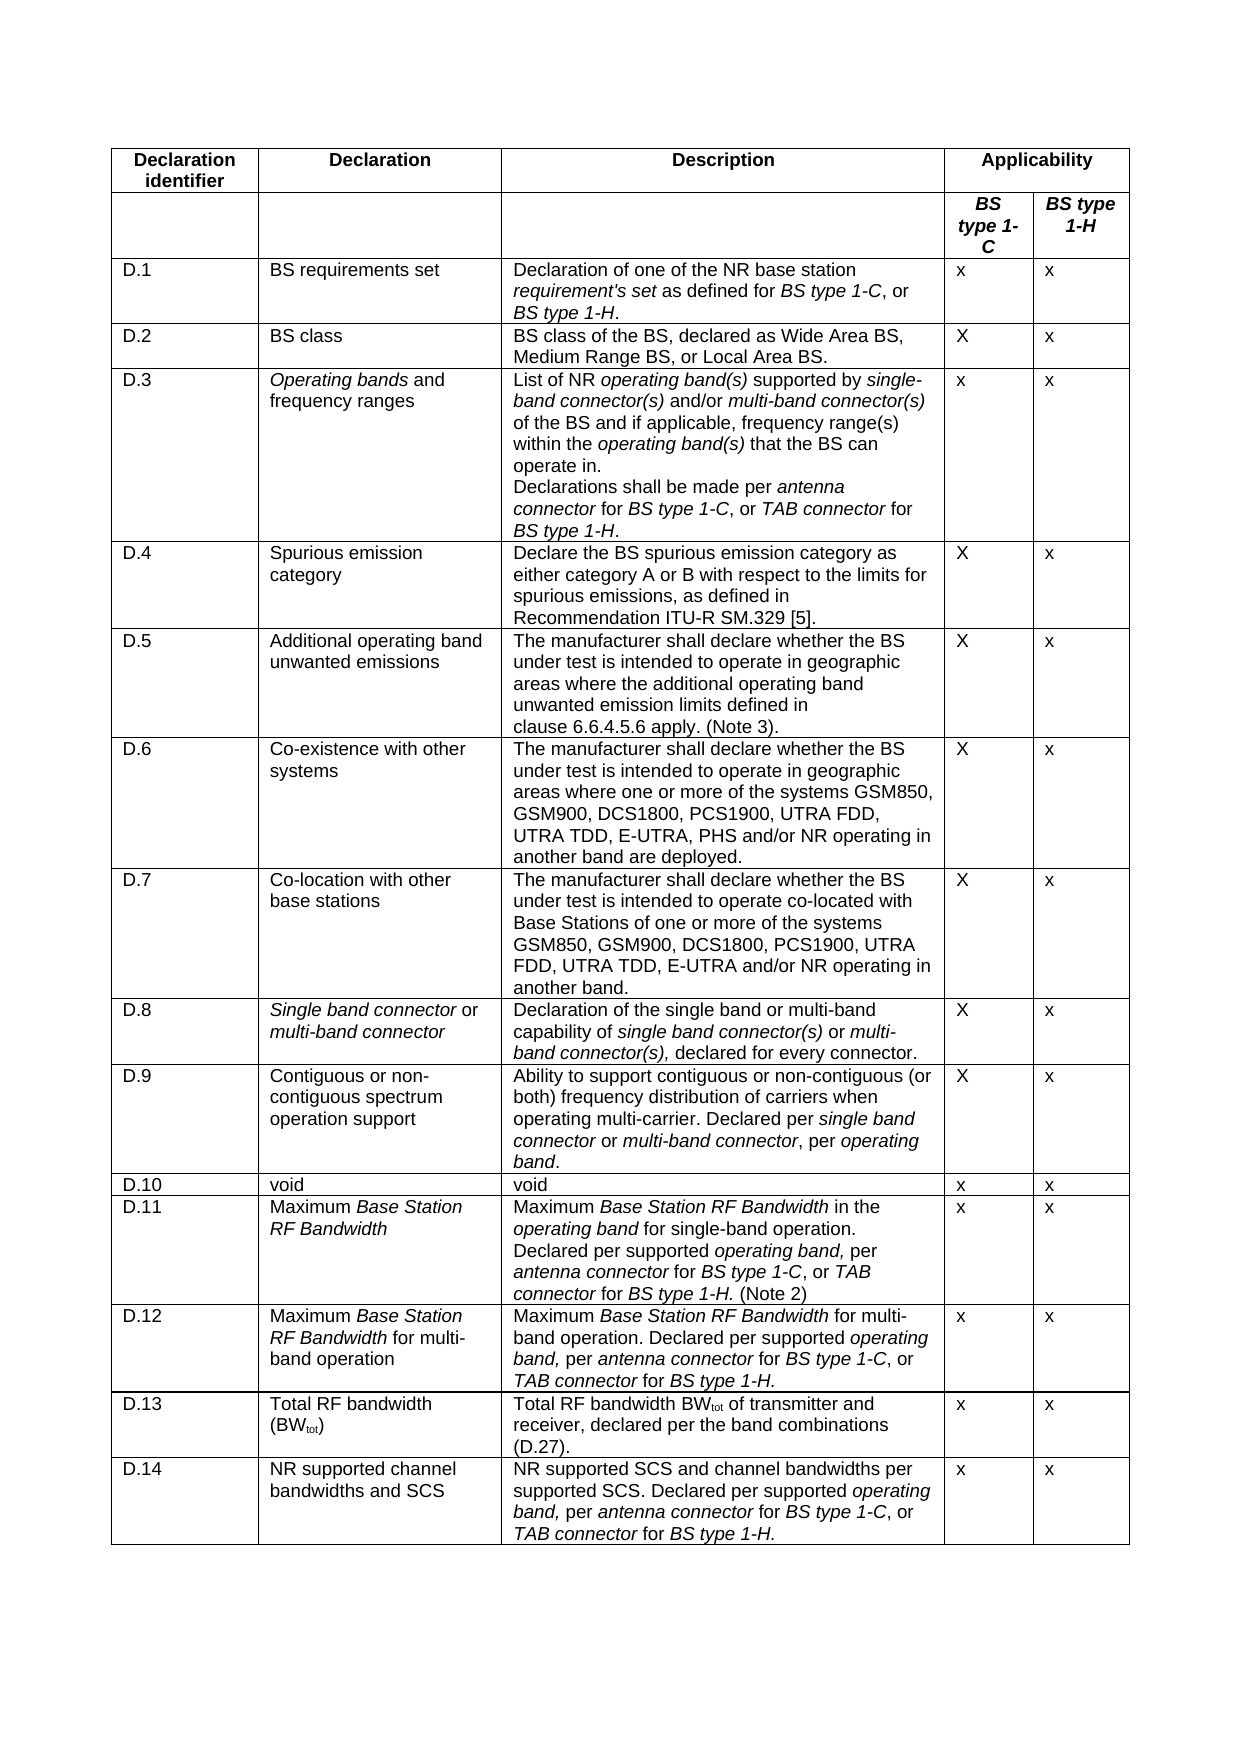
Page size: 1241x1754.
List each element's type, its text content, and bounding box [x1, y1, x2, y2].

table_cell [259, 193, 501, 258]
table_cell Maximum Base Station RF Bandwidth in the operating band for single-band operation. Declared per supported operating band, per antenna connector for BS type 1-C, or TAB connector for BS type 1-H. (Note 2) [502, 1196, 944, 1304]
table_cell void [259, 1174, 501, 1195]
table_cell X [945, 1065, 1033, 1173]
table_cell The manufacturer shall declare whether the BS under test is intended to operate in geographic areas where one or more of the systems GSM850, GSM900, DCS1800, PCS1900, UTRA FDD, UTRA TDD, E-UTRA, PHS and/or NR operating in another band are deployed. [502, 738, 944, 868]
table_cell x [945, 1305, 1033, 1391]
table_cell Single band connector or multi-band connector [259, 999, 501, 1064]
table_cell [502, 193, 944, 258]
table_cell Spurious emission category [259, 542, 501, 628]
table_cell x [1034, 1393, 1129, 1457]
table_cell The manufacturer shall declare whether the BS under test is intended to operate in geographic areas where the additional operating band unwanted emission limits defined in clause 6.6.4.5.6 apply. (Note 3). [502, 629, 944, 737]
table_cell x [945, 1393, 1033, 1457]
table_cell Maximum Base Station RF Bandwidth for multi-band operation. Declared per supported operating band, per antenna connector for BS type 1-C, or TAB connector for BS type 1-H. [502, 1305, 944, 1391]
table_header Declaration identifier [112, 149, 258, 192]
table_cell D.11 [112, 1196, 258, 1304]
table_header Description [502, 149, 944, 192]
table_cell x [1034, 369, 1129, 541]
table_cell Maximum Base Station RF Bandwidth for multi-band operation [259, 1305, 501, 1391]
table_cell D.14 [112, 1458, 258, 1544]
table_cell Operating bands and frequency ranges [259, 369, 501, 541]
table_cell x [1034, 629, 1129, 737]
table_cell Additional operating band unwanted emissions [259, 629, 501, 737]
table_cell BS class of the BS, declared as Wide Area BS, Medium Range BS, or Local Area BS. [502, 324, 944, 367]
table_cell x [1034, 1458, 1129, 1544]
table_cell BS type 1-C [945, 193, 1033, 258]
table_cell D.12 [112, 1305, 258, 1391]
table_cell x [945, 369, 1033, 541]
table_cell D.10 [112, 1174, 258, 1195]
table_cell x [1034, 1174, 1129, 1195]
table_cell x [1034, 999, 1129, 1064]
table_cell Total RF bandwidth (BWtot) [259, 1393, 501, 1457]
table_cell X [945, 738, 1033, 868]
table_cell BS type 1-H [1034, 193, 1129, 258]
table_cell Total RF bandwidth BWtot of transmitter and receiver, declared per the band combinations (D.27). [502, 1393, 944, 1457]
table_cell X [945, 869, 1033, 998]
table_cell BS class [259, 324, 501, 367]
table_cell x [1034, 1196, 1129, 1304]
table_cell X [945, 999, 1033, 1064]
table_cell x [945, 259, 1033, 323]
table_cell D.6 [112, 738, 258, 868]
table_header Applicability [945, 149, 1129, 192]
table_cell D.4 [112, 542, 258, 628]
table_cell D.7 [112, 869, 258, 998]
table_cell D.3 [112, 369, 258, 541]
table_cell D.2 [112, 324, 258, 367]
table_cell NR supported SCS and channel bandwidths per supported SCS. Declared per supported operating band, per antenna connector for BS type 1-C, or TAB connector for BS type 1-H. [502, 1458, 944, 1544]
table_cell D.5 [112, 629, 258, 737]
table_cell D.1 [112, 259, 258, 323]
table_cell Co-location with other base stations [259, 869, 501, 998]
table_cell BS requirements set [259, 259, 501, 323]
table_cell List of NR operating band(s) supported by single-band connector(s) and/or multi-band connector(s) of the BS and if applicable, frequency range(s) within the operating band(s) that the BS can operate in. Declarations shall be made per antenna connector for BS type 1-C, or TAB connector for BS type 1-H. [502, 369, 944, 541]
table_cell X [945, 542, 1033, 628]
table_cell void [502, 1174, 944, 1195]
table_cell Declaration of one of the NR base station requirement's set as defined for BS type 1-C, or BS type 1-H. [502, 259, 944, 323]
table_cell Contiguous or non-contiguous spectrum operation support [259, 1065, 501, 1173]
table_cell x [945, 1458, 1033, 1544]
table_cell Maximum Base Station RF Bandwidth [259, 1196, 501, 1304]
table_cell x [1034, 869, 1129, 998]
table_cell Ability to support contiguous or non-contiguous (or both) frequency distribution of carriers when operating multi-carrier. Declared per single band connector or multi-band connector, per operating band. [502, 1065, 944, 1173]
table_cell [112, 193, 258, 258]
table_cell D.9 [112, 1065, 258, 1173]
table_cell x [1034, 259, 1129, 323]
table_cell x [1034, 324, 1129, 367]
table_cell Co-existence with other systems [259, 738, 501, 868]
table_cell X [945, 629, 1033, 737]
table_header Declaration [259, 149, 501, 192]
table_cell x [1034, 1065, 1129, 1173]
table_cell D.13 [112, 1393, 258, 1457]
table_cell x [1034, 542, 1129, 628]
table_cell D.8 [112, 999, 258, 1064]
table_cell x [945, 1196, 1033, 1304]
table_cell x [1034, 738, 1129, 868]
table_cell Declaration of the single band or multi-band capability of single band connector(s) or multi-band connector(s), declared for every connector. [502, 999, 944, 1064]
table_cell x [945, 1174, 1033, 1195]
table_cell The manufacturer shall declare whether the BS under test is intended to operate co-located with Base Stations of one or more of the systems GSM850, GSM900, DCS1800, PCS1900, UTRA FDD, UTRA TDD, E-UTRA and/or NR operating in another band. [502, 869, 944, 998]
table_cell NR supported channel bandwidths and SCS [259, 1458, 501, 1544]
table_cell X [945, 324, 1033, 367]
table_cell Declare the BS spurious emission category as either category A or B with respect to the limits for spurious emissions, as defined in Recommendation ITU-R SM.329 [5]. [502, 542, 944, 628]
table_cell x [1034, 1305, 1129, 1391]
